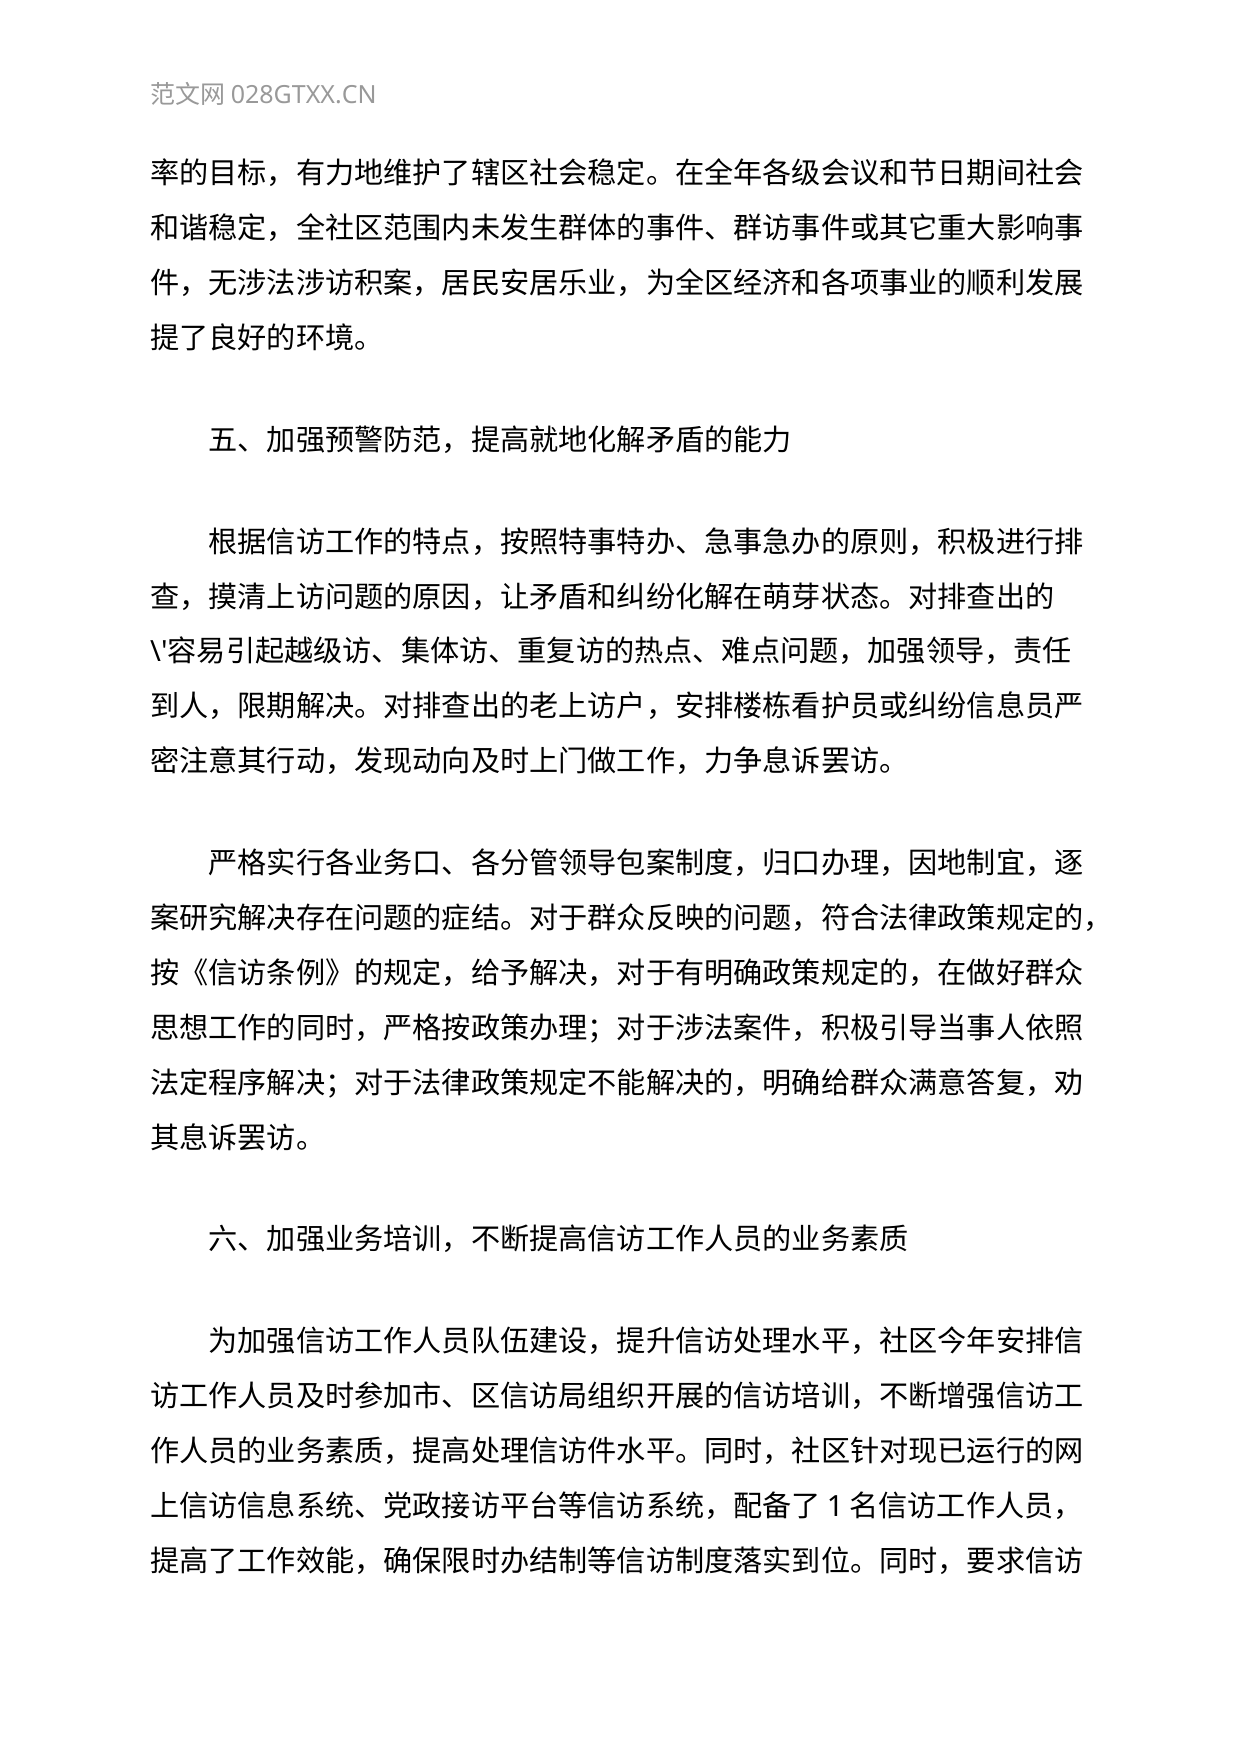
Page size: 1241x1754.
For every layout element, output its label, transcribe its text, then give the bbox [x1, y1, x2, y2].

text 根据信访工作的特点，按照特事特办、急事急办的原则，积极进行排查，摸清上访问题的原因，让矛盾和纠纷化解在萌芽状态。对排查出的\'容易引起越级访、集体访、重复访的热点、难点问题，加强领导，责任到人，限期解决。对排查出的老上访户，安排楼栋看护员或纠纷信息员严密注意其行动，发现动向及时上门做工作，力争息诉罢访。 [150, 518, 1090, 780]
text 严格实行各业务口、各分管领导包案制度，归口办理，因地制宜，逐案研究解决存在问题的症结。对于群众反映的问题，符合法律政策规定的，按《信访条例》的规定，给予解决，对于有明确政策规定的，在做好群众思想工作的同时，严格按政策办理；对于涉法案件，积极引导当事人依照法定程序解决；对于法律政策规定不能解决的，明确给群众满意答复，劝其息诉罢访。 [150, 840, 1090, 1156]
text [150, 150, 1090, 357]
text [150, 1318, 1090, 1580]
text 六、加强业务培训，不断提高信访工作人员的业务素质 [150, 1216, 1090, 1258]
text 五、加强预警防范，提高就地化解矛盾的能力 [150, 416, 1090, 459]
